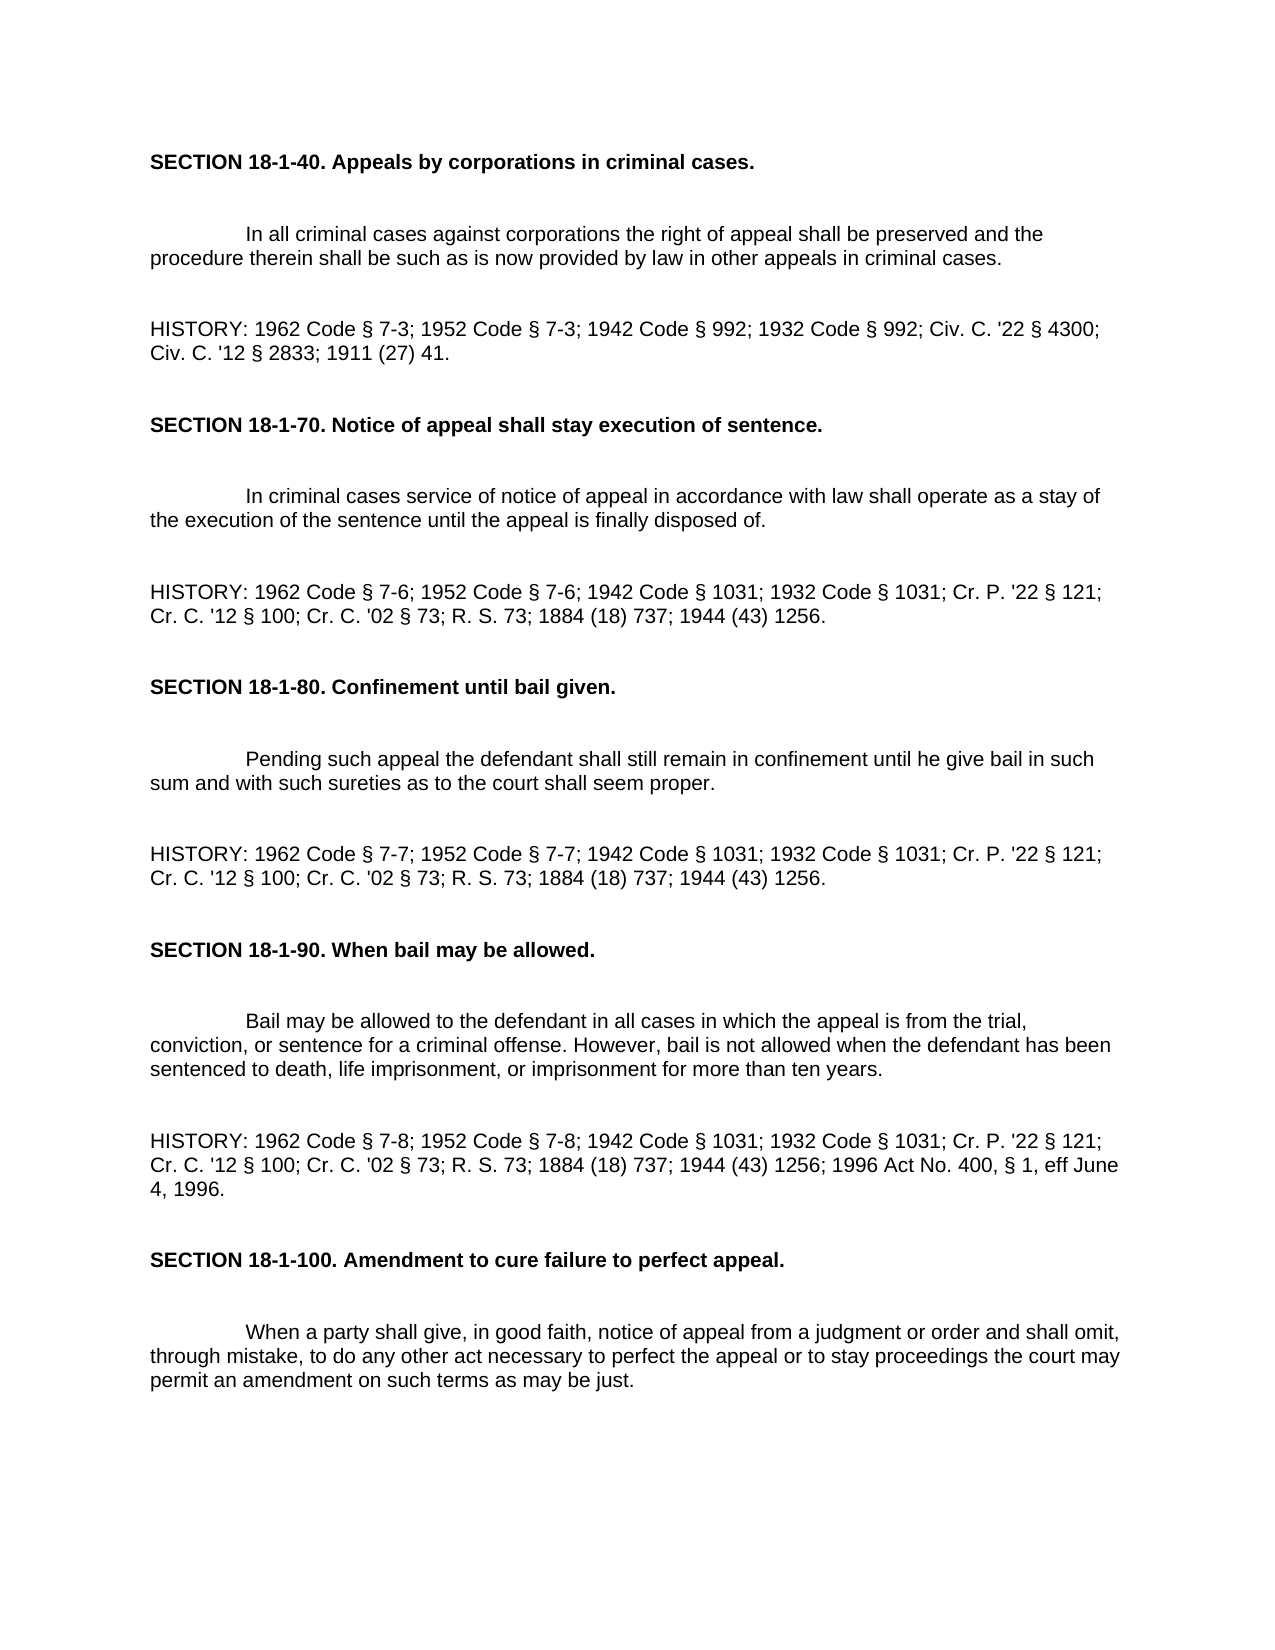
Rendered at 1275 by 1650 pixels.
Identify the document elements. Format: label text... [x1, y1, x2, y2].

text SECTION 18-1-40. Appeals by corporations in criminal cases. [150, 150, 1125, 198]
text SECTION 18-1-80. Confinement until bail given. [150, 675, 1125, 723]
text Bail may be allowed to the defendant in all cases in which the appeal is from the trial, conviction, or sentence for a criminal offense. However, bail is not allowed when the defendant has been sentenced to death, life imprisonment, or imprisonment for more than ten years. [150, 1009, 1125, 1105]
text HISTORY: 1962 Code § 7-3; 1952 Code § 7-3; 1942 Code § 992; 1932 Code § 992; Civ. C. '22 § 4300; Civ. C. '12 § 2833; 1911 (27) 41. [150, 317, 1125, 389]
text HISTORY: 1962 Code § 7-8; 1952 Code § 7-8; 1942 Code § 1031; 1932 Code § 1031; Cr. P. '22 § 121; Cr. C. '12 § 100; Cr. C. '02 § 73; R. S. 73; 1884 (18) 737; 1944 (43) 1256; 1996 Act No. 400, § 1, eff June 4, 1996. [150, 1129, 1125, 1224]
text SECTION 18-1-90. When bail may be allowed. [150, 938, 1125, 985]
text HISTORY: 1962 Code § 7-7; 1952 Code § 7-7; 1942 Code § 1031; 1932 Code § 1031; Cr. P. '22 § 121; Cr. C. '12 § 100; Cr. C. '02 § 73; R. S. 73; 1884 (18) 737; 1944 (43) 1256. [150, 842, 1125, 914]
text SECTION 18-1-70. Notice of appeal shall stay execution of sentence. [150, 413, 1125, 460]
text SECTION 18-1-100. Amendment to cure failure to perfect appeal. [150, 1248, 1125, 1296]
text When a party shall give, in good faith, notice of appeal from a judgment or order and shall omit, through mistake, to do any other act necessary to perfect the appeal or to stay proceedings the court may permit an amendment on such terms as may be just. [150, 1320, 1125, 1415]
text Pending such appeal the defendant shall still remain in confinement until he give bail in such sum and with such sureties as to the court shall seem proper. [150, 747, 1125, 818]
text HISTORY: 1962 Code § 7-6; 1952 Code § 7-6; 1942 Code § 1031; 1932 Code § 1031; Cr. P. '22 § 121; Cr. C. '12 § 100; Cr. C. '02 § 73; R. S. 73; 1884 (18) 737; 1944 (43) 1256. [150, 580, 1125, 651]
text In all criminal cases against corporations the right of appeal shall be preserved and the procedure therein shall be such as is now provided by law in other appeals in criminal cases. [150, 222, 1125, 293]
text In criminal cases service of notice of appeal in accordance with law shall operate as a stay of the execution of the sentence until the appeal is finally disposed of. [150, 484, 1125, 556]
